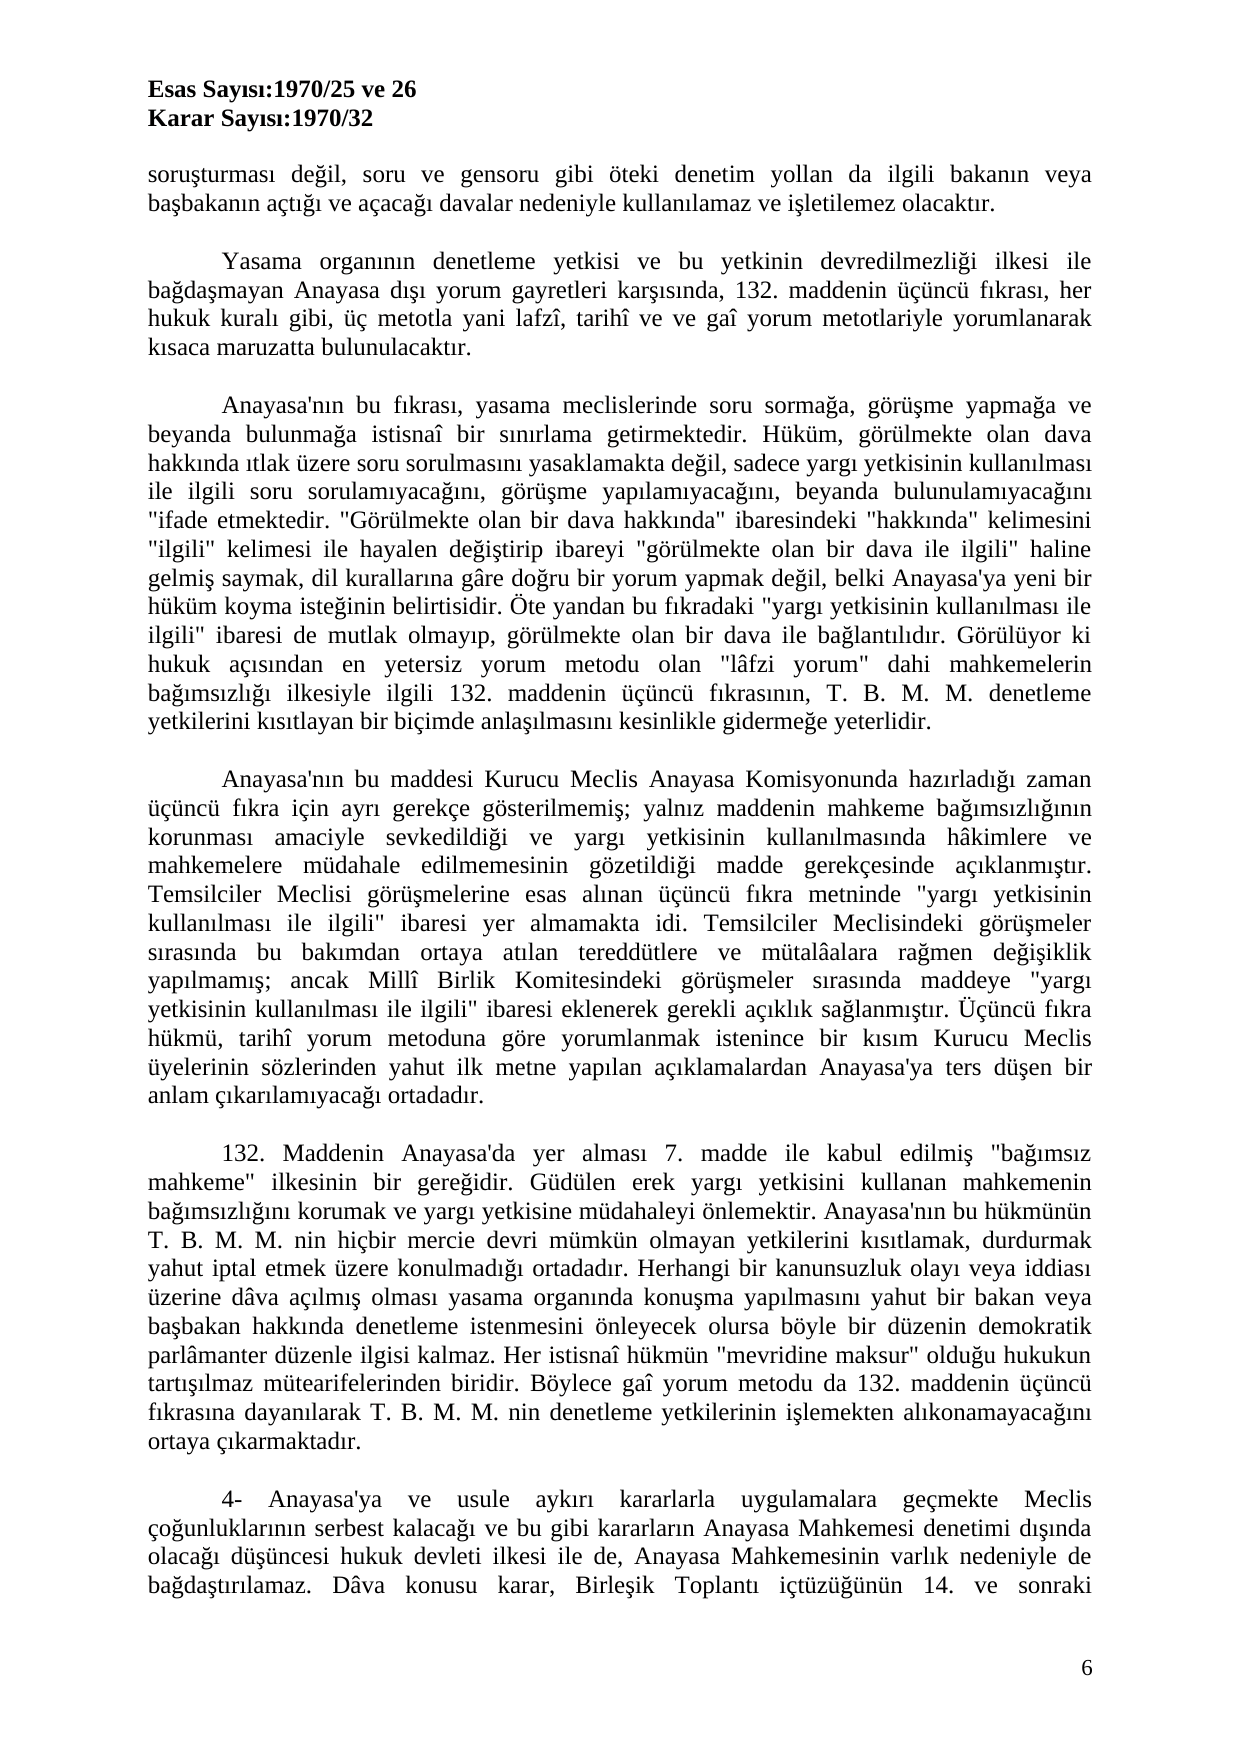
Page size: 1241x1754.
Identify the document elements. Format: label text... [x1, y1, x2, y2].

text Anayasa'nın bu maddesi Kurucu Meclis Anayasa Komisyonunda hazırladığı zaman üçüncü fıkra için ayrı gerekçe gösterilmemiş; yalnız maddenin mahkeme bağımsızlığının korunması amaciyle sevkedildiği ve yargı yetkisinin kullanılmasında hâkimlere ve mahkemelere müdahale edilmemesinin gözetildiği madde gerekçesinde açıklanmıştır. Temsilciler Meclisi görüşmelerine esas alınan üçüncü fıkra metninde "yargı yetkisinin kullanılması ile ilgili" ibaresi yer almamakta idi. Temsilciler Meclisindeki görüşmeler sırasında bu bakımdan ortaya atılan tereddütlere ve mütalâalara rağmen değişiklik yapılmamış; ancak Millî Birlik Komitesindeki görüşmeler sırasında maddeye "yargı yetkisinin kullanılması ile ilgili" ibaresi eklenerek gerekli açıklık sağlanmıştır. Üçüncü fıkra hükmü, tarihî yorum metoduna göre yorumlanmak istenince bir kısım Kurucu Meclis üyelerinin sözlerinden yahut ilk metne yapılan açıklamalardan Anayasa'ya ters düşen bir anlam çıkarılamıyacağı ortadadır. [148, 764, 1093, 1109]
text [148, 1484, 1093, 1599]
text Yasama organının denetleme yetkisi ve bu yetkinin devredilmezliği ilkesi ile bağdaşmayan Anayasa dışı yorum gayretleri karşısında, 132. maddenin üçüncü fıkrası, her hukuk kuralı gibi, üç metotla yani lafzî, tarihî ve ve gaî yorum metotlariyle yorumlanarak kısaca maruzatta bulunulacaktır. [148, 246, 1093, 361]
text 132. Maddenin Anayasa'da yer alması 7. madde ile kabul edilmiş "bağımsız mahkeme" ilkesinin bir gereğidir. Güdülen erek yargı yetkisini kullanan mahkemenin bağımsızlığını korumak ve yargı yetkisine müdahaleyi önlemektir. Anayasa'nın bu hükmünün T. B. M. M. nin hiçbir mercie devri mümkün olmayan yetkilerini kısıtlamak, durdurmak yahut iptal etmek üzere konulmadığı ortadadır. Herhangi bir kanunsuzluk olayı veya iddiası üzerine dâva açılmış olması yasama organında konuşma yapılmasını yahut bir bakan veya başbakan hakkında denetleme istenmesini önleyecek olursa böyle bir düzenin demokratik parlâmanter düzenle ilgisi kalmaz. Her istisnaî hükmün "mevridine maksur" olduğu hukukun tartışılmaz mütearifelerinden biridir. Böylece gaî yorum metodu da 132. maddenin üçüncü fıkrasına dayanılarak T. B. M. M. nin denetleme yetkilerinin işlemekten alıkonamayacağını ortaya çıkarmaktadır. [148, 1138, 1093, 1455]
text Anayasa'nın bu fıkrası, yasama meclislerinde soru sormağa, görüşme yapmağa ve beyanda bulunmağa istisnaî bir sınırlama getirmektedir. Hüküm, görülmekte olan dava hakkında ıtlak üzere soru sorulmasını yasaklamakta değil, sadece yargı yetkisinin kullanılması ile ilgili soru sorulamıyacağını, görüşme yapılamıyacağını, beyanda bulunulamıyacağını "ifade etmektedir. "Görülmekte olan bir dava hakkında" ibaresindeki "hakkında" kelimesini "ilgili" kelimesi ile hayalen değiştirip ibareyi "görülmekte olan bir dava ile ilgili" haline gelmiş saymak, dil kurallarına gâre doğru bir yorum yapmak değil, belki Anayasa'ya yeni bir hüküm koyma isteğinin belirtisidir. Öte yandan bu fıkradaki "yargı yetkisinin kullanılması ile ilgili" ibaresi de mutlak olmayıp, görülmekte olan bir dava ile bağlantılıdır. Görülüyor ki hukuk açısından en yetersiz yorum metodu olan "lâfzi yorum" dahi mahkemelerin bağımsızlığı ilkesiyle ilgili 132. maddenin üçüncü fıkrasının, T. B. M. M. denetleme yetkilerini kısıtlayan bir biçimde anlaşılmasını kesinlikle gidermeğe yeterlidir. [148, 390, 1093, 735]
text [148, 159, 1093, 217]
